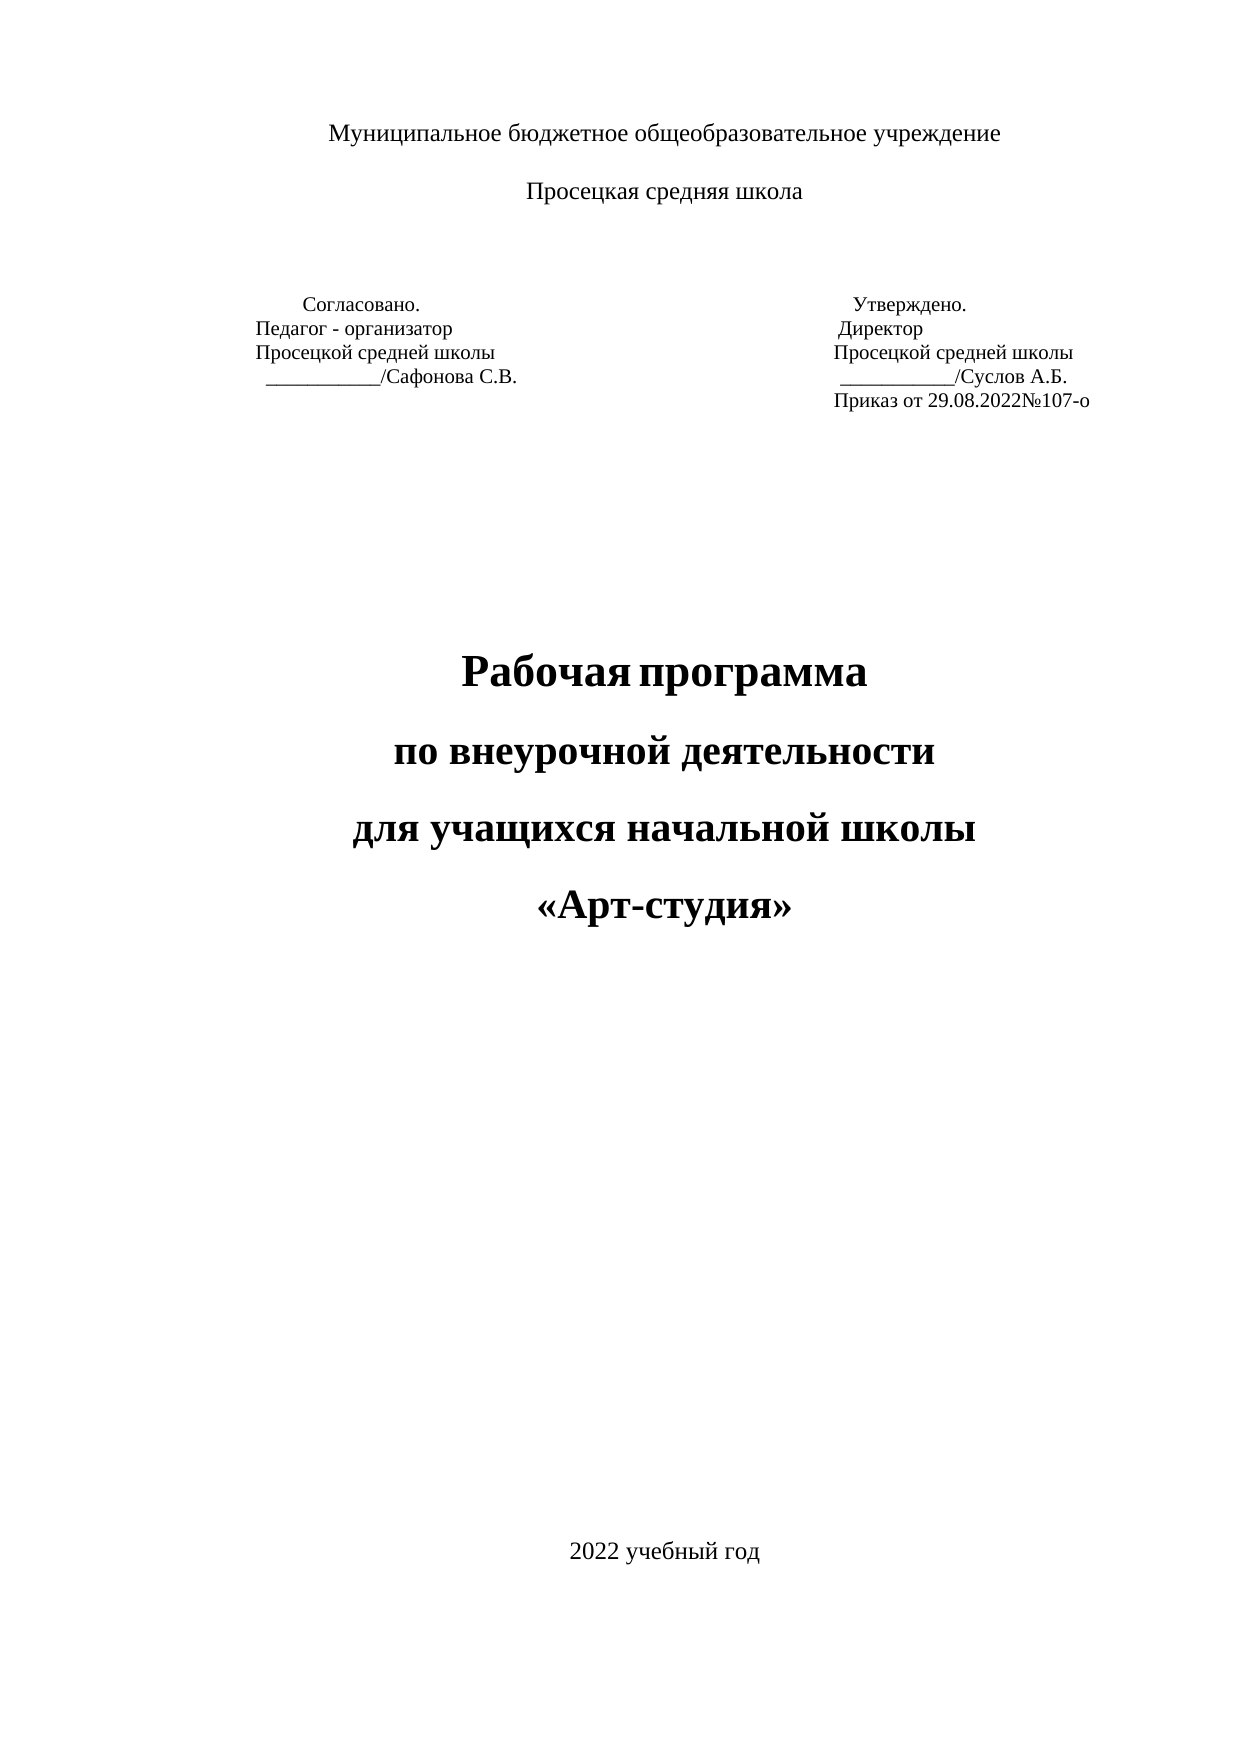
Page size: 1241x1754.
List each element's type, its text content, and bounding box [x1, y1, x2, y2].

text ___________/Сафонова С.В. ___________/Суслов А.Б. [177, 364, 1152, 388]
text Согласовано. Утверждено. [177, 292, 1152, 316]
text Рабочая программа [177, 644, 1152, 697]
text 2022 учебный год [177, 1536, 1152, 1565]
text Просецкой средней школы Просецкой средней школы [177, 340, 1152, 364]
text Приказ от 29.08.2022№107-о [177, 388, 1152, 412]
text Педагог - организатор Директор [177, 316, 1152, 340]
text Муниципальное бюджетное общеобразовательное учреждение [177, 118, 1152, 147]
text по внеурочной деятельности [177, 726, 1152, 774]
text Просецкая средняя школа [177, 176, 1152, 205]
text «Арт-студия» [177, 880, 1152, 928]
text для учащихся начальной школы [177, 803, 1152, 851]
